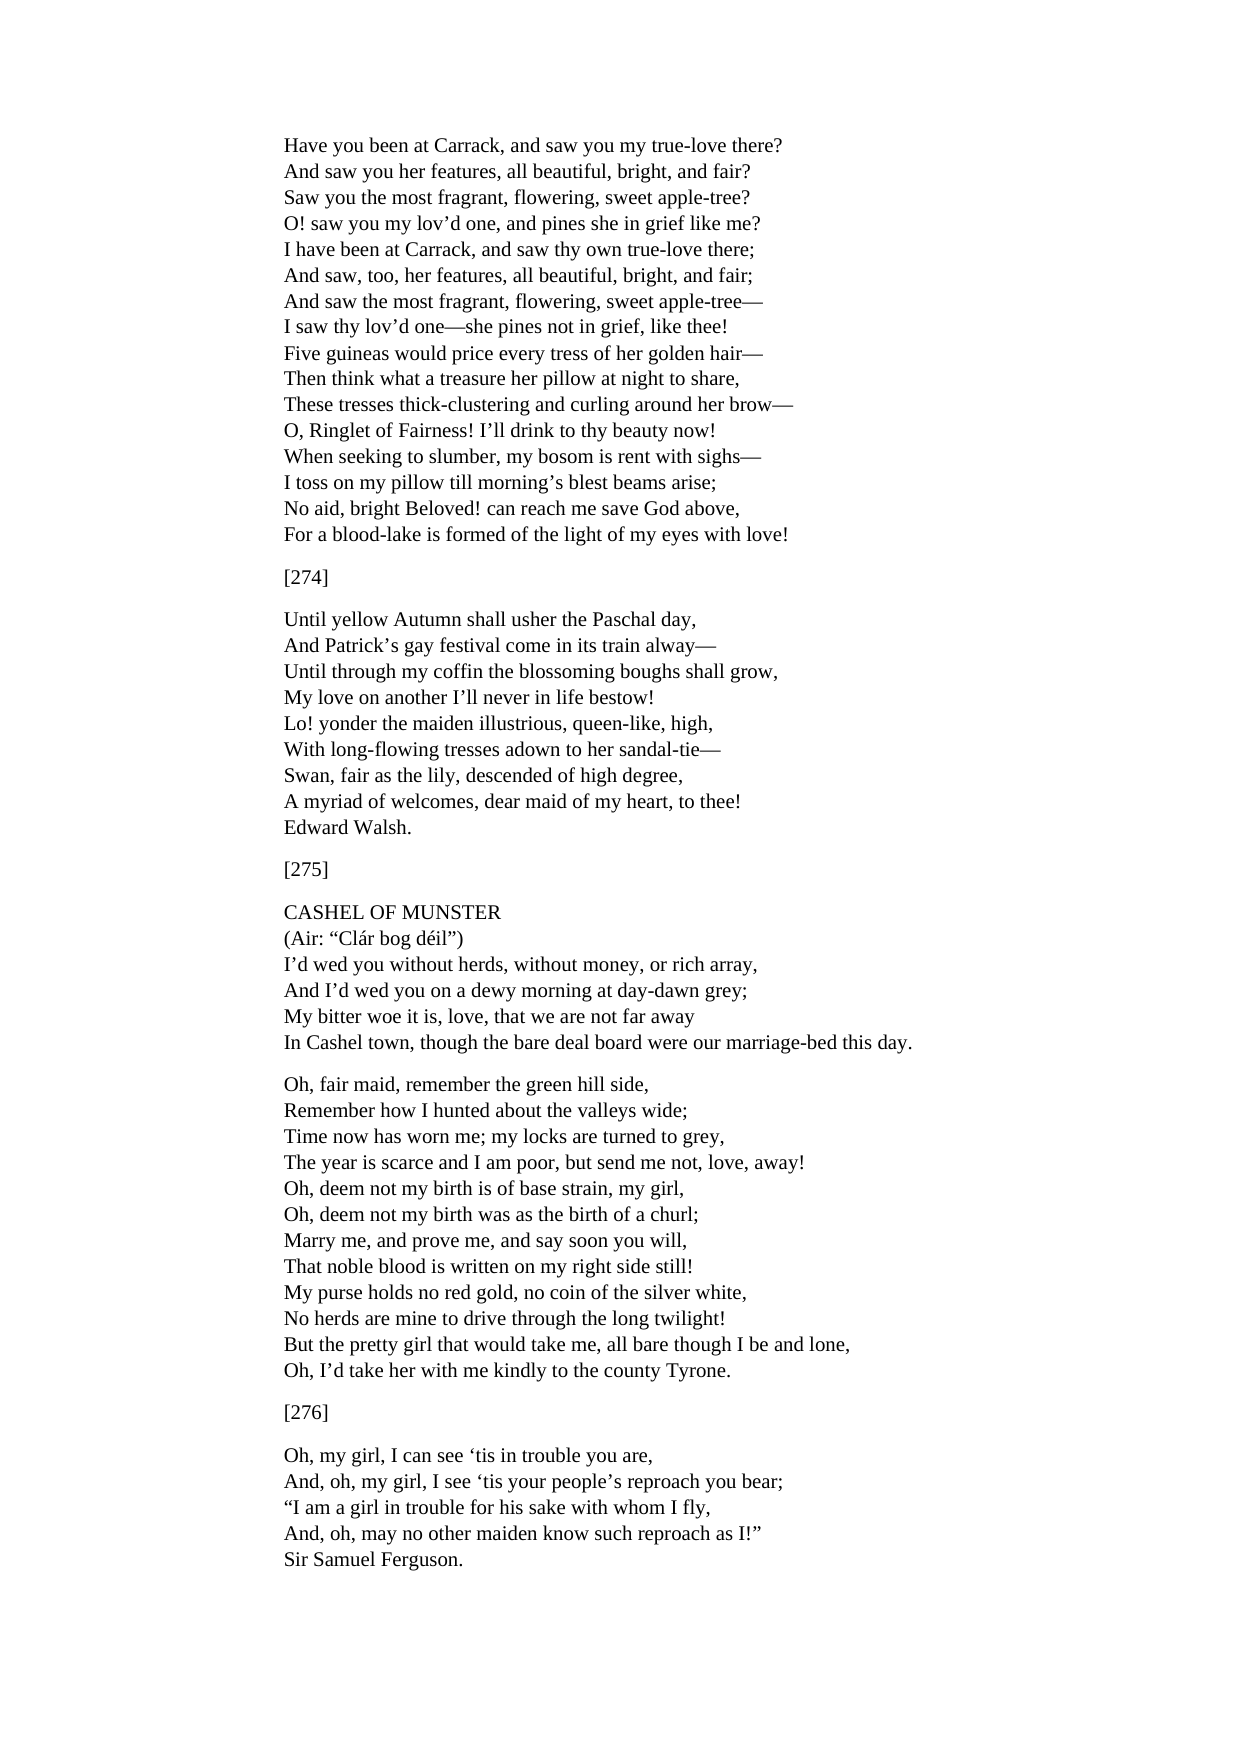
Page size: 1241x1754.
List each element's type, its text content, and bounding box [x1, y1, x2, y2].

text Oh, my girl, I can see ‘tis in trouble you are, And, oh, my girl, I see ‘tis your people’s reproach you bear; “I am a girl in trouble for his sake with whom I fly, And, oh, may no other maiden know such reproach as I!” Sir Samuel Ferguson. [283, 1443, 1010, 1571]
text [276] [283, 1400, 1010, 1424]
text [275] [283, 857, 1010, 881]
text Until yellow Autumn shall usher the Paschal day, And Patrick’s gay festival come in its train alway— Until through my coffin the blossoming boughs shall grow, My love on another I’ll never in life bestow! Lo! yonder the maiden illustrious, queen-like, high, With long-flowing tresses adown to her sandal-tie— Swan, fair as the lily, descended of high degree, A myriad of welcomes, dear maid of my heart, to thee! Edward Walsh. [283, 607, 1010, 839]
text [274] [283, 564, 1010, 589]
text Have you been at Carrack, and saw you my true-love there? And saw you her features, all beautiful, bright, and fair? Saw you the most fragrant, flowering, sweet apple-tree? O! saw you my lov’d one, and pines she in grief like me? I have been at Carrack, and saw thy own true-love there; And saw, too, her features, all beautiful, bright, and fair; And saw the most fragrant, flowering, sweet apple-tree— I saw thy lov’d one—she pines not in grief, like thee! Five guineas would price every tress of her golden hair— Then think what a treasure her pillow at night to share, These tresses thick-clustering and curling around her brow— O, Ringlet of Fairness! I’ll drink to thy beauty now! When seeking to slumber, my bosom is rent with sighs— I toss on my pillow till morning’s blest beams arise; No aid, bright Beloved! can reach me save God above, For a blood-lake is formed of the light of my eyes with love! [283, 133, 1010, 546]
text Oh, fair maid, remember the green hill side, Remember how I hunted about the valleys wide; Time now has worn me; my locks are turned to grey, The year is scarce and I am poor, but send me not, love, away! Oh, deem not my birth is of base strain, my girl, Oh, deem not my birth was as the birth of a churl; Marry me, and prove me, and say soon you will, That noble blood is written on my right side still! My purse holds no red gold, no coin of the silver white, No herds are mine to drive through the long twilight! But the pretty girl that would take me, all bare though I be and lone, Oh, I’d take her with me kindly to the county Tyrone. [283, 1072, 1010, 1382]
text CASHEL OF MUNSTER (Air: “Clár bog déil”) I’d wed you without herds, without money, or rich array, And I’d wed you on a dewy morning at day-dawn grey; My bitter woe it is, love, that we are not far away In Cashel town, though the bare deal board were our marriage-bed this day. [283, 900, 1010, 1054]
